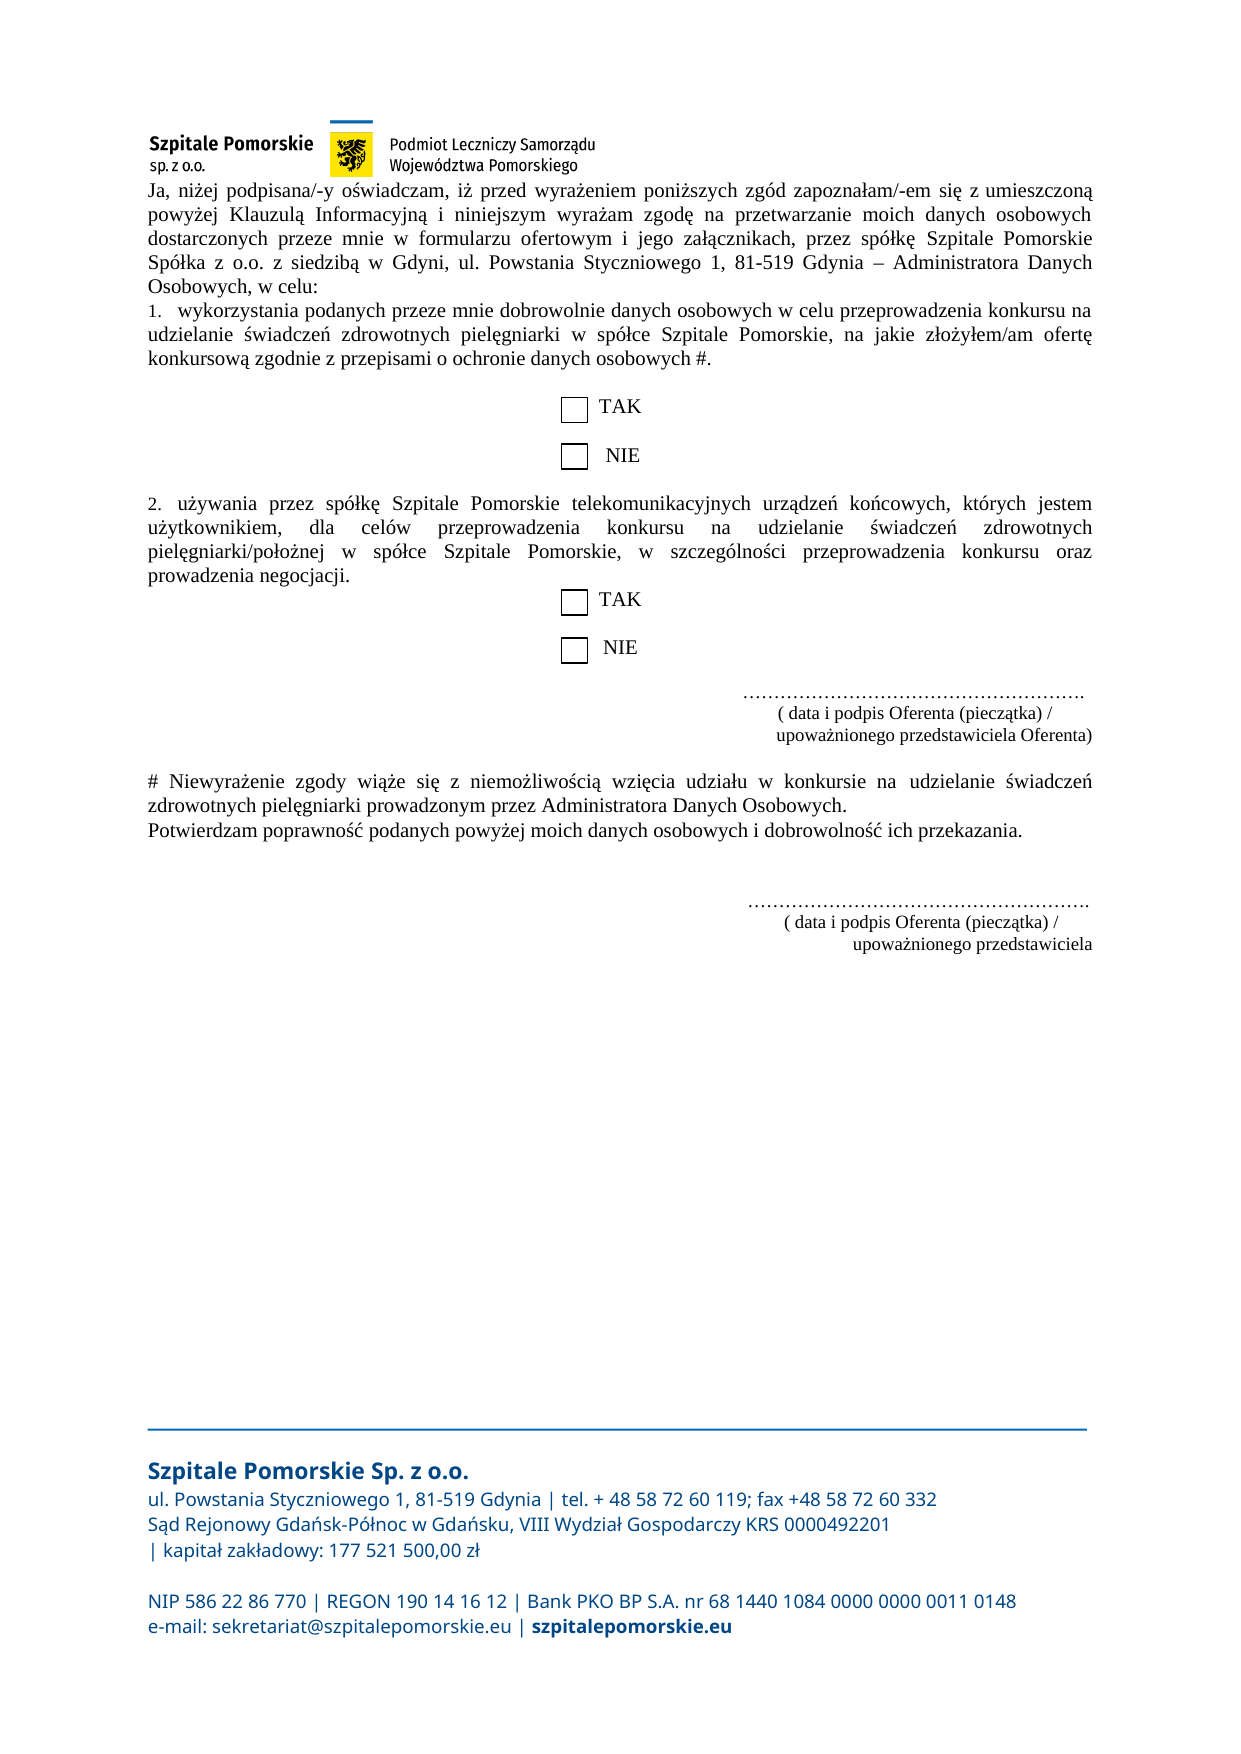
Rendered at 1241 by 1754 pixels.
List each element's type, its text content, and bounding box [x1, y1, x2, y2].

list upoważnionego przedstawiciela Oferenta) [148, 724, 1093, 745]
list TAK [148, 394, 1093, 418]
list NIE [148, 442, 1093, 467]
list używania przez spółkę Szpitale Pomorskie telekomunikacyjnych urządzeń końcowych, których jestem użytkownikiem, dla celów przeprowadzenia konkursu na udzielanie świadczeń zdrowotnych pielęgniarki/położnej w spółce Szpitale Pomorskie, w szczególności przeprowadzenia konkursu oraz prowadzenia negocjacji. [148, 491, 1093, 587]
text ( data i podpis Oferenta (pieczątka) / [148, 911, 1093, 933]
text Ja, niżej podpisana/-y oświadczam, iż przed wyrażeniem poniższych zgód zapoznałam/-em się z umieszczoną powyżej Klauzulą Informacyjną i niniejszym wyrażam zgodę na przetwarzanie moich danych osobowych dostarczonych przeze mnie w formularzu ofertowym i jego załącznikach, przez spółkę Szpitale Pomorskie Spółka z o.o. z siedzibą w Gdyni, ul. Powstania Styczniowego 1, 81-519 Gdynia – Administratora Danych Osobowych, w celu: [148, 178, 1093, 298]
text Potwierdzam poprawność podanych powyżej moich danych osobowych i dobrowolność ich przekazania. [148, 817, 1093, 842]
list TAK [148, 587, 1093, 611]
list ( data i podpis Oferenta (pieczątka) / [738, 702, 1093, 724]
list wykorzystania podanych przeze mnie dobrowolnie danych osobowych w celu przeprowadzenia konkursu na udzielanie świadczeń zdrowotnych pielęgniarki w spółce Szpitale Pomorskie, na jakie złożyłem/am ofertę konkursową zgodnie z przepisami o ochronie danych osobowych #. [148, 298, 1093, 370]
list upoważnionego przedstawiciela [148, 933, 1093, 954]
list NIE [148, 635, 1093, 659]
text ………………………………………………. [738, 890, 1093, 911]
picture [147, 118, 596, 178]
text ………………………………………………. [738, 681, 1093, 702]
list # Niewyrażenie zgody wiąże się z niemożliwością wzięcia udziału w konkursie na udzielanie świadczeń zdrowotnych pielęgniarki prowadzonym przez Administratora Danych Osobowych. [148, 769, 1093, 817]
